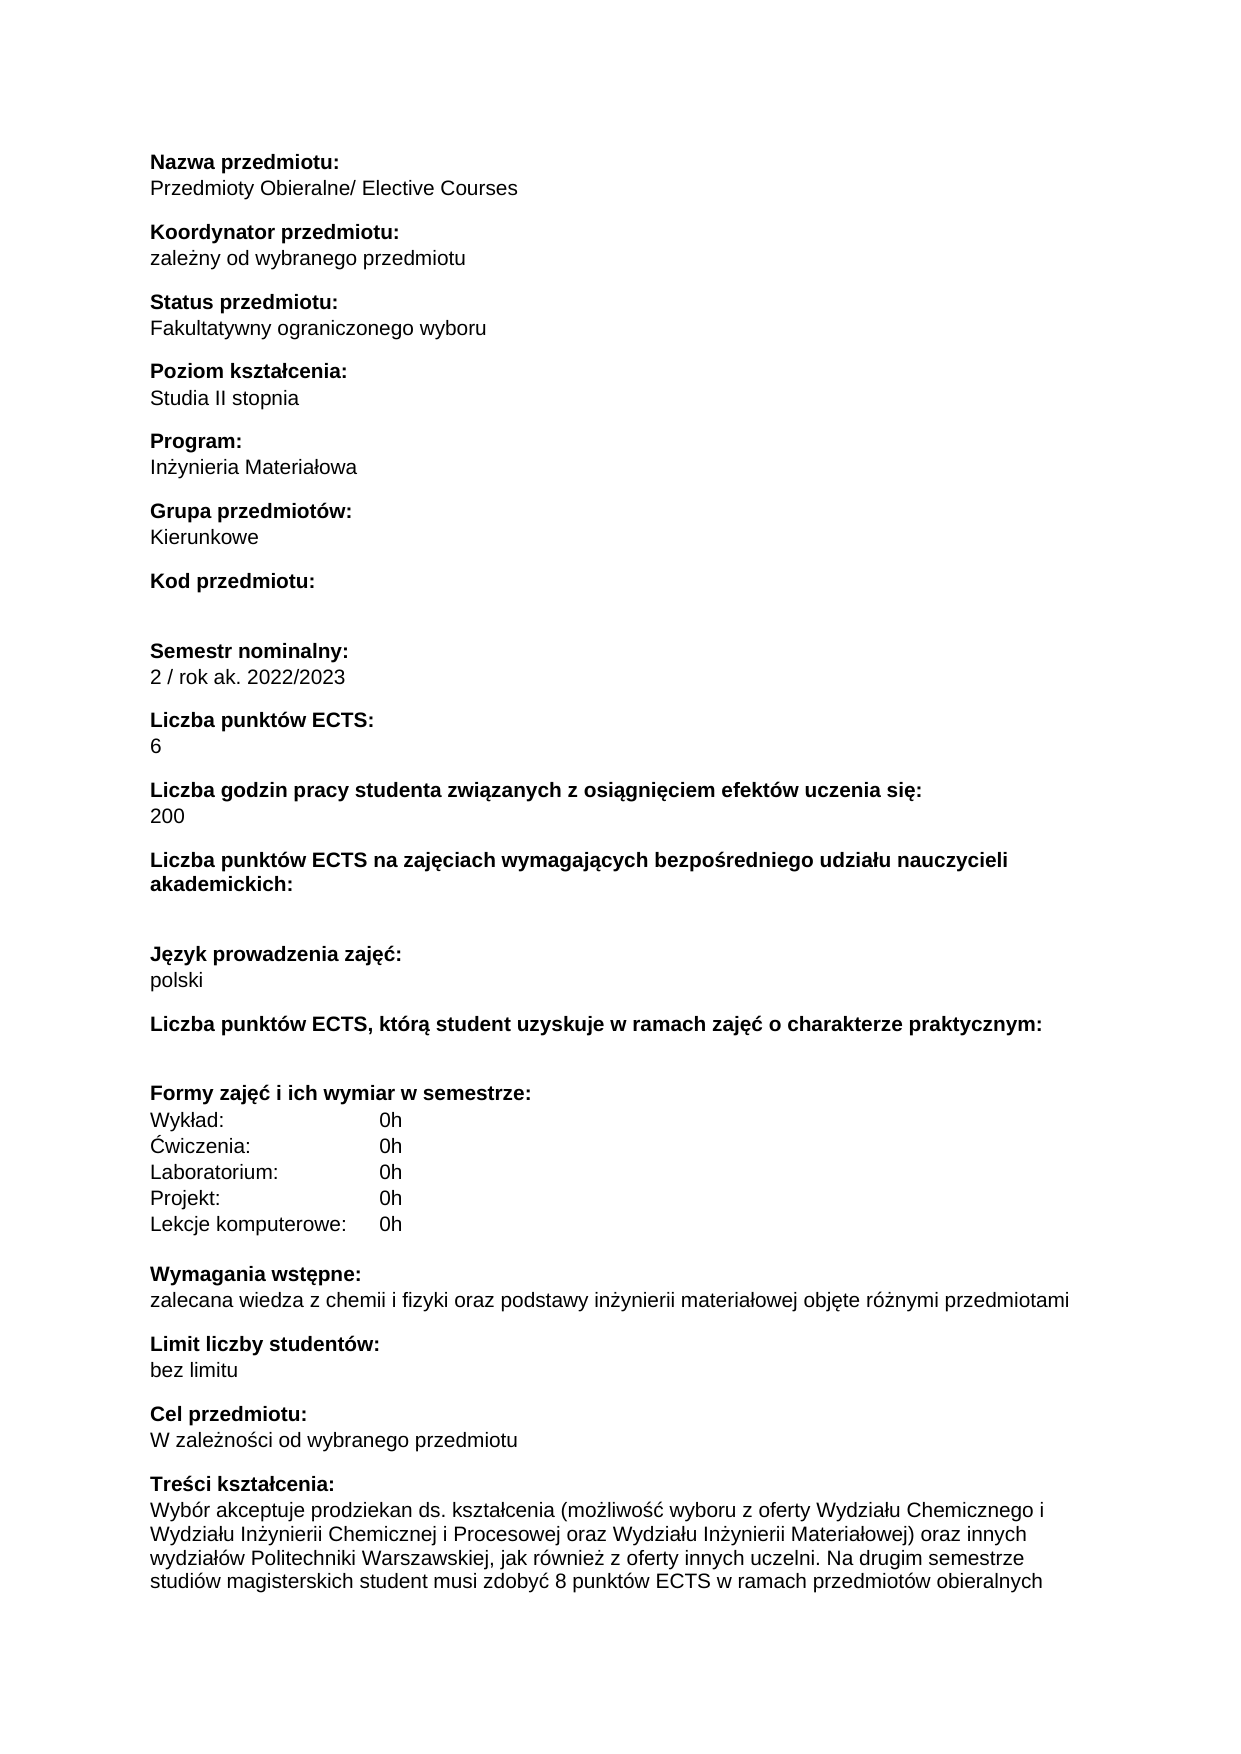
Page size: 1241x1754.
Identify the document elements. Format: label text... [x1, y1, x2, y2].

text Liczba punktów ECTS, którą student uzyskuje w ramach zajęć o charakterze praktycznym: [150, 1011, 1090, 1035]
text Inżynieria Materiałowa [150, 455, 1090, 479]
text zalecana wiedza z chemii i fizyki oraz podstawy inżynierii materiałowej objęte różnymi przedmiotami [150, 1288, 1090, 1312]
text Status przedmiotu: [150, 289, 1090, 313]
text Cel przedmiotu: [150, 1402, 1090, 1426]
table_cell 0h [369, 1158, 597, 1184]
text Wymagania wstępne: [150, 1262, 1090, 1286]
text zależny od wybranego przedmiotu [150, 246, 1090, 270]
text W zależności od wybranego przedmiotu [150, 1428, 1090, 1452]
table_cell 0h [369, 1210, 597, 1236]
text Kierunkowe [150, 525, 1090, 549]
table_header 0h [369, 1108, 597, 1132]
table_cell 0h [369, 1184, 597, 1210]
table_cell Ćwiczenia: [140, 1134, 367, 1158]
table_header Wykład: [140, 1108, 367, 1132]
text Semestr nominalny: [150, 638, 1090, 662]
text Liczba punktów ECTS na zajęciach wymagających bezpośredniego udziału nauczycieli akademickich: [150, 848, 1090, 896]
text Koordynator przedmiotu: [150, 220, 1090, 244]
text 200 [150, 804, 1090, 828]
text Liczba punktów ECTS: [150, 708, 1090, 732]
text Grupa przedmiotów: [150, 499, 1090, 523]
table_cell 0h [369, 1132, 597, 1158]
text Liczba godzin pracy studenta związanych z osiągnięciem efektów uczenia się: [150, 778, 1090, 802]
text Przedmioty Obieralne/ Elective Courses [150, 176, 1090, 200]
text Formy zajęć i ich wymiar w semestrze: [150, 1081, 1090, 1105]
table_cell Lekcje komputerowe: [140, 1212, 367, 1236]
text Poziom kształcenia: [150, 359, 1090, 383]
text Nazwa przedmiotu: [150, 150, 1090, 174]
text Kod przedmiotu: [150, 569, 1090, 593]
text Język prowadzenia zajęć: [150, 942, 1090, 966]
text Studia II stopnia [150, 385, 1090, 409]
text polski [150, 968, 1090, 992]
text 2 / rok ak. 2022/2023 [150, 664, 1090, 688]
text Limit liczby studentów: [150, 1332, 1090, 1356]
table_cell Laboratorium: [140, 1160, 367, 1184]
text bez limitu [150, 1358, 1090, 1382]
table_cell Projekt: [140, 1186, 367, 1210]
text 6 [150, 734, 1090, 758]
text Fakultatywny ograniczonego wyboru [150, 316, 1090, 339]
text Program: [150, 429, 1090, 453]
text Wybór akceptuje prodziekan ds. kształcenia (możliwość wyboru z oferty Wydziału Chemicznego i Wydziału Inżynierii Chemicznej i Procesowej oraz Wydziału Inżynierii Materiałowej) oraz innych wydziałów Politechniki Warszawskiej, jak również z oferty innych uczelni. Na drugim semestrze studiów magisterskich student musi zdobyć 8 punktów ECTS w ramach przedmiotów obieralnych [150, 1497, 1090, 1593]
text Treści kształcenia: [150, 1471, 1090, 1495]
